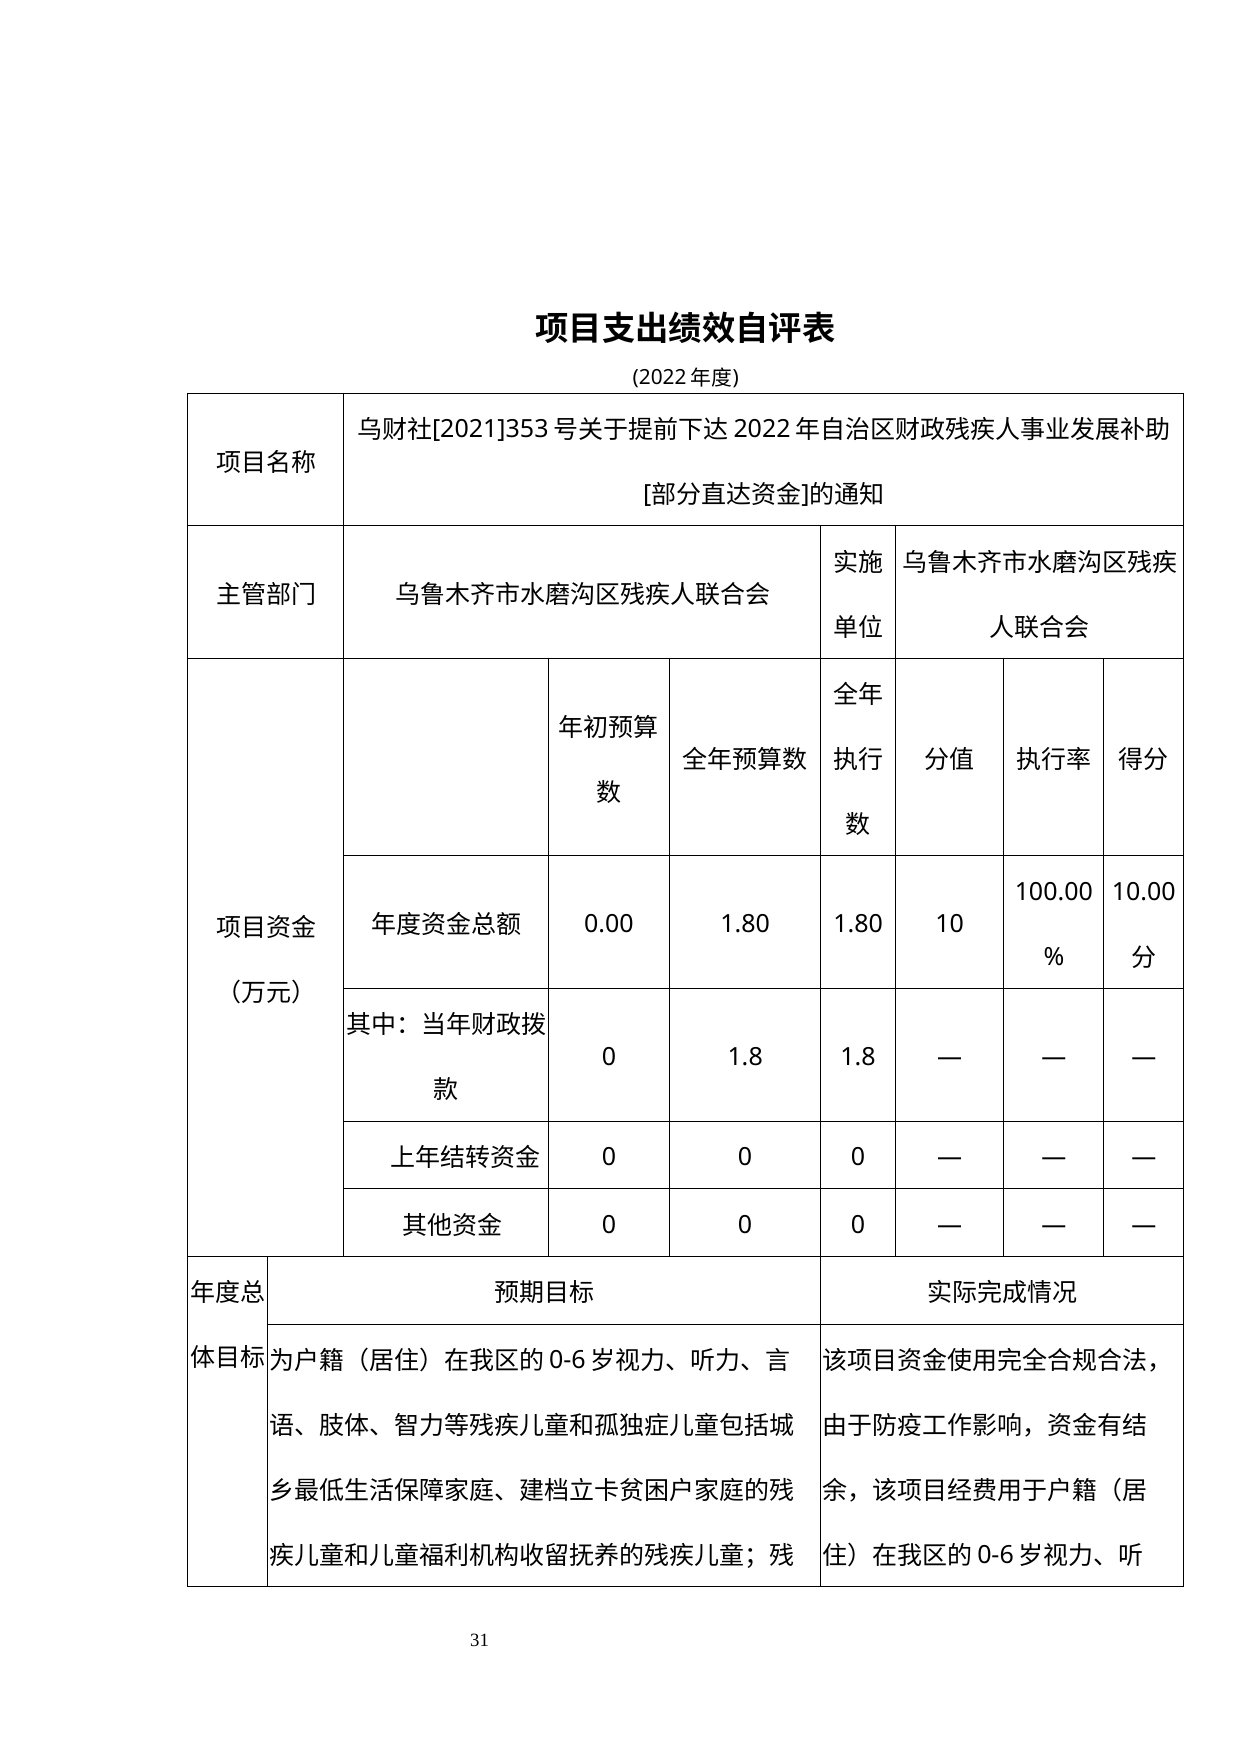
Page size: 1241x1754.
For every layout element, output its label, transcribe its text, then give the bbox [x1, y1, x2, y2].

table_cell 执行率 [1004, 659, 1103, 855]
table_cell [344, 659, 548, 855]
table_cell 0 [821, 1122, 895, 1188]
table_cell 0 [821, 1189, 895, 1256]
table_cell — [1004, 1122, 1103, 1188]
table_cell 0 [670, 1122, 820, 1188]
table_cell 0.00 [549, 856, 669, 988]
table_cell 其中：当年财政拨款 [344, 989, 548, 1121]
table_cell 年度总体目标 [188, 1257, 267, 1586]
table_cell 乌鲁木齐市水磨沟区残疾人联合会 [896, 526, 1183, 658]
table_cell 年度资金总额 [344, 856, 548, 988]
table_cell — [1104, 989, 1183, 1121]
table_cell 1.8 [821, 989, 895, 1121]
table_cell 1.80 [821, 856, 895, 988]
table_header 项目支出绩效自评表 [188, 292, 1183, 358]
table_cell 其他资金 [344, 1189, 548, 1256]
table_cell 得分 [1104, 659, 1183, 855]
table_cell 项目资金 （万元） [188, 659, 343, 1256]
table_cell 上年结转资金 [344, 1122, 548, 1188]
table_cell 0 [549, 989, 669, 1121]
table_cell 项目名称 [188, 394, 343, 525]
table_cell — [1104, 1189, 1183, 1256]
table_cell 预期目标 [268, 1257, 820, 1323]
table_cell 主管部门 [188, 526, 343, 658]
table_cell 10 [896, 856, 1003, 988]
table_cell 全年预算数 [670, 659, 820, 855]
table_cell 实际完成情况 [821, 1257, 1183, 1323]
table_cell 全年执行数 [821, 659, 895, 855]
table_cell 0 [549, 1122, 669, 1188]
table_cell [268, 1325, 820, 1586]
table_cell 1.80 [670, 856, 820, 988]
table_cell — [896, 1189, 1003, 1256]
table_cell 0 [670, 1189, 820, 1256]
table_cell — [1004, 1189, 1103, 1256]
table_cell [821, 1325, 1183, 1586]
table_cell 10.00分 [1104, 856, 1183, 988]
table_cell — [1104, 1122, 1183, 1188]
table_cell — [1004, 989, 1103, 1121]
table_cell 100.00% [1004, 856, 1103, 988]
table_cell 乌财社[2021]353号关于提前下达2022年自治区财政残疾人事业发展补助[部分直达资金]的通知 [344, 394, 1183, 525]
table_cell (2022年度) [188, 359, 1183, 393]
table_cell 乌鲁木齐市水磨沟区残疾人联合会 [344, 526, 820, 658]
table_cell 0 [549, 1189, 669, 1256]
table_cell 1.8 [670, 989, 820, 1121]
table_cell 分值 [896, 659, 1003, 855]
table_cell — [896, 1122, 1003, 1188]
table_cell 实施单位 [821, 526, 895, 658]
table_cell 年初预算数 [549, 659, 669, 855]
table_cell — [896, 989, 1003, 1121]
